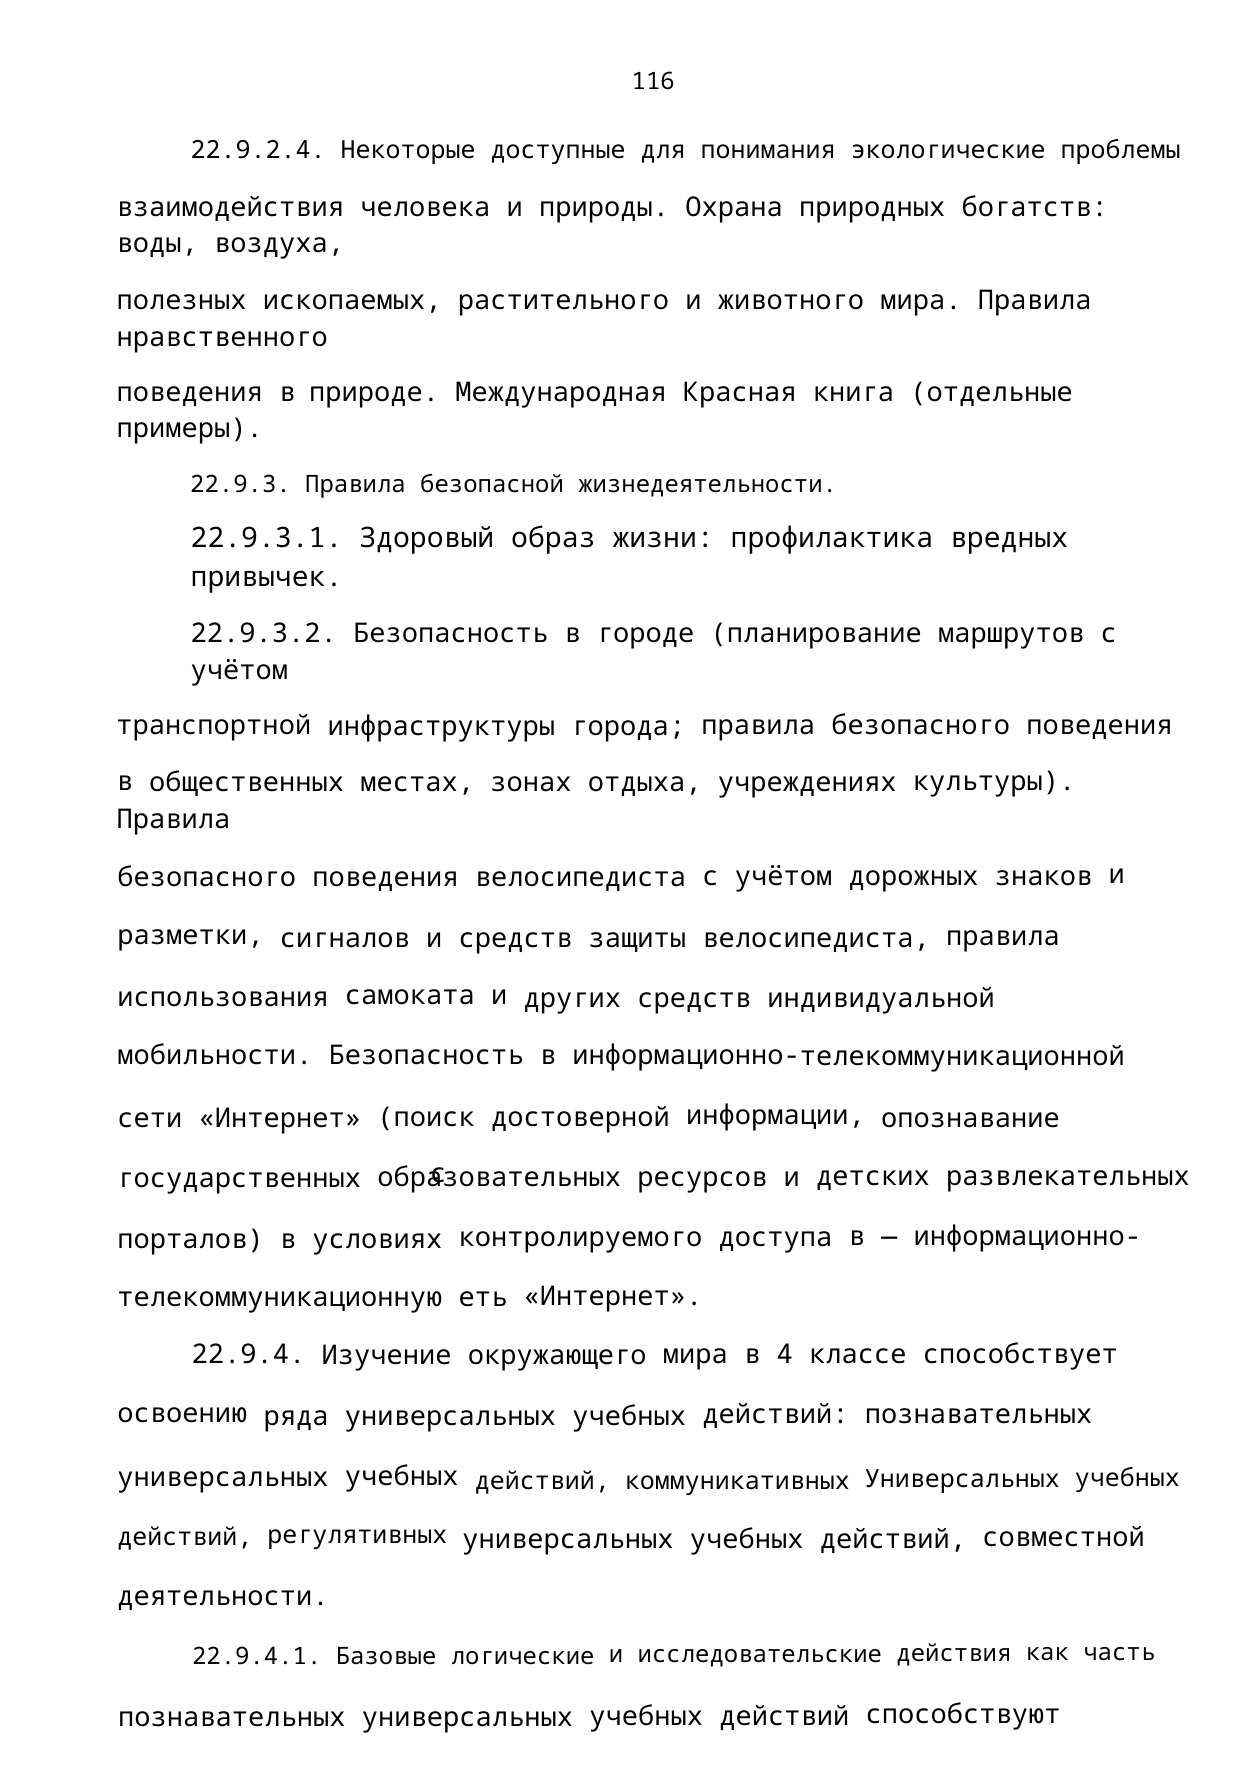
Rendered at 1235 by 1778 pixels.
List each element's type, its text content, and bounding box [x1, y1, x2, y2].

text 22.9.2.4. Некоторые доступные для понимания экологические проблемы [190, 132, 1186, 166]
text взаимодействия человека и природы. Охрана природных богатств: воды, воздуха, [116, 187, 1186, 261]
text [118, 1634, 1195, 1735]
text 22.9.3.1. Здоровый образ жизни: профилактика вредных привычек. [190, 518, 1186, 594]
text 22.9.3.2. Безопасность в городе (планирование маршрутов с учётом [190, 613, 1186, 687]
text поведения в природе. Международная Красная книга (отдельные примеры). [116, 372, 1186, 446]
text полезных ископаемых, растительного и животного мира. Правила нравственного [116, 280, 1186, 354]
text в общественных местах, зонах отдыха, учреждениях культуры). Правила [116, 761, 1186, 838]
text транспортной инфраструктуры города; правила безопасного поведения [116, 705, 1186, 743]
text 22.9.4. Изучение окружающего мира в 4 классе способствует освоению ряда универсальных учебных действий: познавательных универсальных учебных действий, коммуникативных Универсальных учебных действий, регулятивных универсальных учебных действий, совместной деятельности. [117, 1334, 1195, 1614]
text 116 [631, 63, 1186, 96]
text безопасного поведения велосипедиста с учётом дорожных знаков и разметки, сигналов и средств защиты велосипедиста, правила использования самоката и других средств индивидуальной мобильности. Безопасность в информационно-телекоммуникационной сети «Интернет» (поиск достоверной информации, опознавание государственных образовательных ресурсов и детских развлекательных порталов) в условиях контролируемого доступа в — информационно-телекоммуникационную еть «Интернет». [117, 855, 1198, 1314]
text 22.9.3. Правила безопасной жизнедеятельности. [190, 467, 1186, 499]
